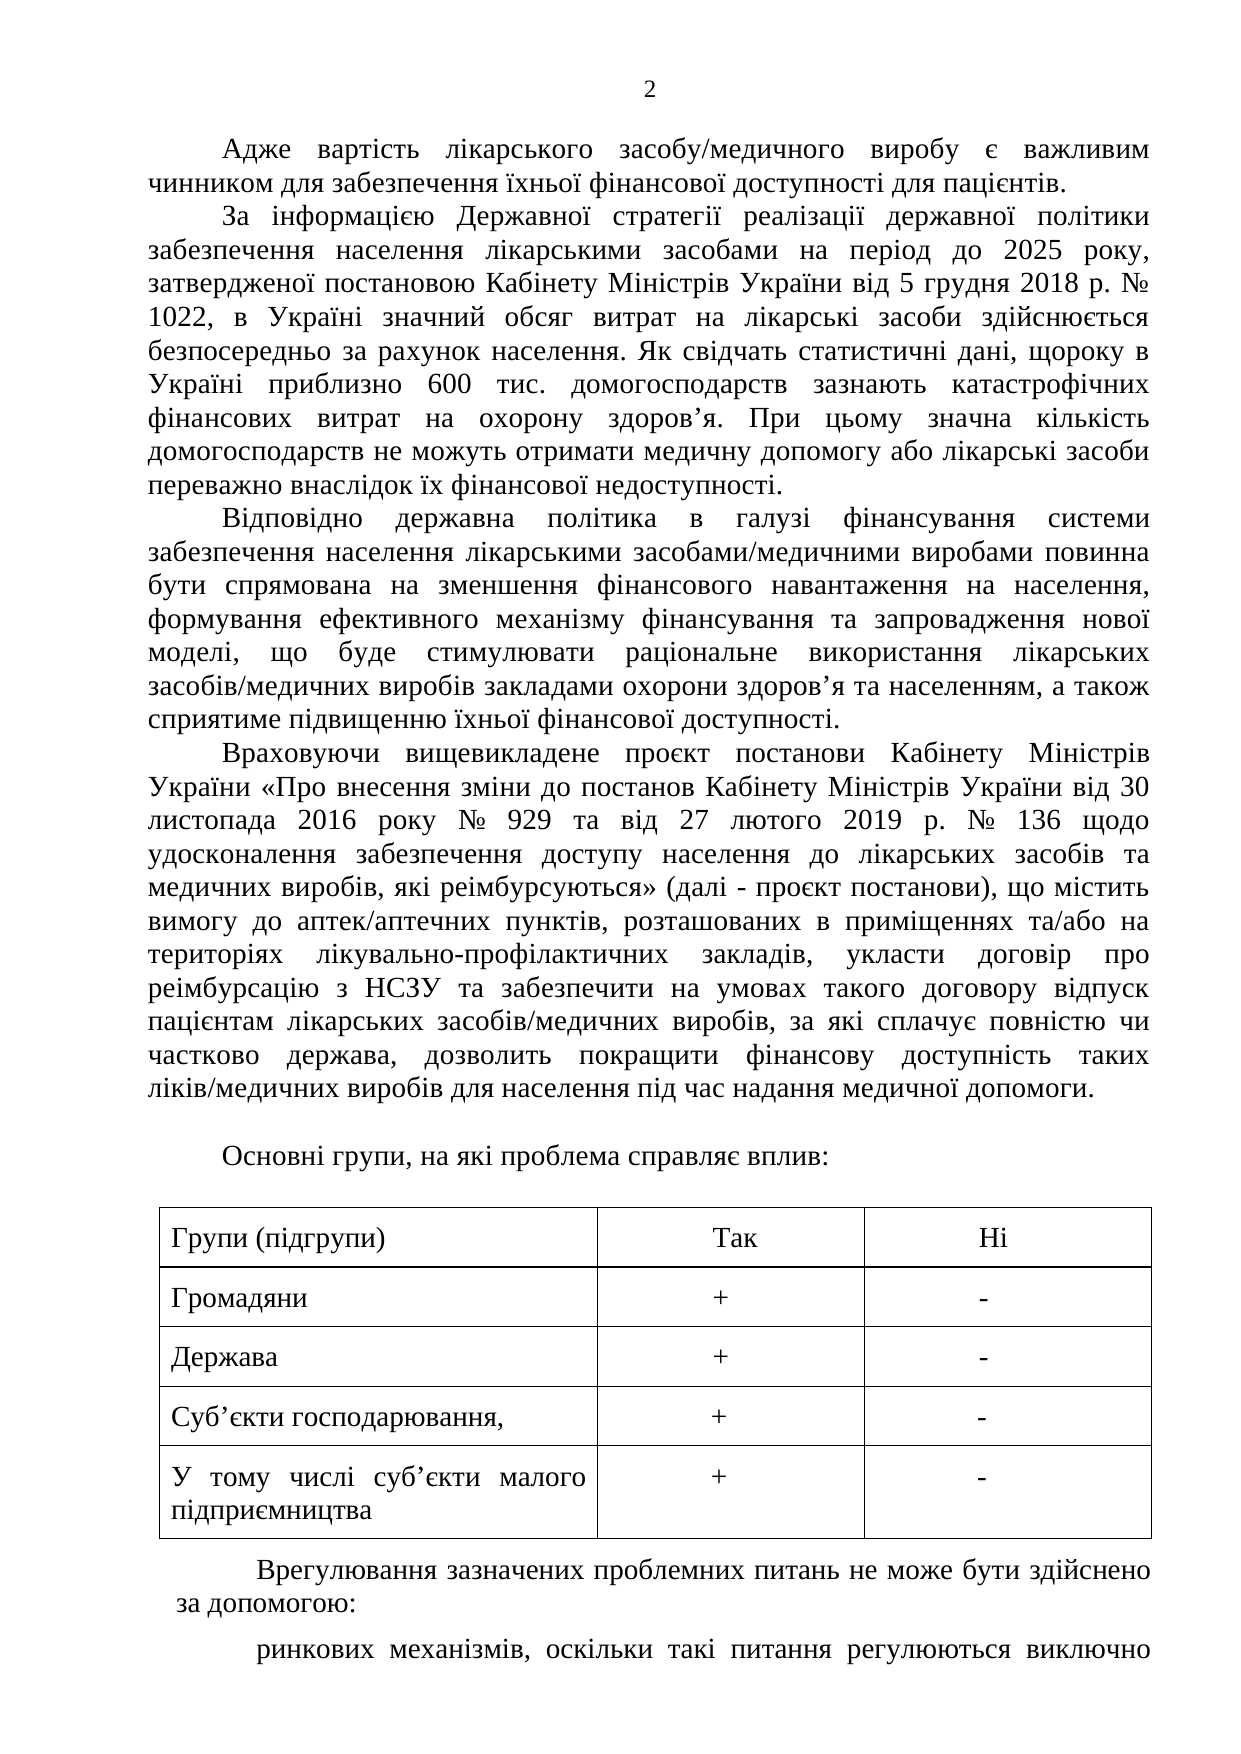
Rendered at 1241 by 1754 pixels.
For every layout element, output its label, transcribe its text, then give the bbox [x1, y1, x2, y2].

table_cell + [598, 1327, 864, 1386]
table_cell Держава [160, 1327, 597, 1386]
table_header Ні [865, 1208, 1151, 1266]
text Враховуючи вищевикладене проєкт постанови Кабінету Міністрів України «Про внесення зміни до постанов Кабінету Міністрів України від 30 листопада 2016 року № 929 та від 27 лютого 2019 р. № 136 щодо удосконалення забезпечення доступу населення до лікарських засобів та медичних виробів, які реімбурсуються» (далі - проєкт постанови), що містить вимогу до аптек/аптечних пунктів, розташованих в приміщеннях та/або на територіях лікувально-профілактичних закладів, укласти договір про реімбурсацію з НСЗУ та забезпечити на умовах такого договору відпуск пацієнтам лікарських засобів/медичних виробів, за які сплачує повністю чи частково держава, дозволить покращити фінансову доступність таких ліків/медичних виробів для населення під час надання медичної допомоги. [148, 735, 1152, 1104]
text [176, 1631, 1152, 1665]
table_cell Суб’єкти господарювання, [160, 1387, 597, 1445]
text Основні групи, на які проблема справляє вплив: [222, 1138, 1152, 1171]
text Відповідно державна політика в галузі фінансування системи забезпечення населення лікарськими засобами/медичними виробами повинна бути спрямована на зменшення фінансового навантаження на населення, формування ефективного механізму фінансування та запровадження нової моделі, що буде стимулювати раціональне використання лікарських засобів/медичних виробів закладами охорони здоров’я та населенням, а також сприятиме підвищенню їхньої фінансової доступності. [148, 500, 1152, 735]
table_cell У тому числі суб’єкти малого підприємництва [160, 1446, 597, 1538]
table_cell - [865, 1446, 1151, 1538]
text Врегулювання зазначених проблемних питань не може бути здійснено за допомогою: [176, 1552, 1152, 1619]
table_cell - [865, 1268, 1151, 1326]
table_cell - [865, 1387, 1151, 1445]
table_header Групи (підгрупи) [160, 1208, 597, 1266]
table_cell Громадяни [160, 1268, 597, 1326]
text Адже вартість лікарського засобу/медичного виробу є важливим чинником для забезпечення їхньої фінансової доступності для пацієнтів. [148, 131, 1152, 198]
table_cell + [598, 1268, 864, 1326]
text За інформацією Державної стратегії реалізації державної політики забезпечення населення лікарськими засобами на період до 2025 року, затвердженої постановою Кабінету Міністрів України від 5 грудня 2018 р. № 1022, в Україні значний обсяг витрат на лікарські засоби здійснюється безпосередньо за рахунок населення. Як свідчать статистичні дані, щороку в Україні приблизно 600 тис. домогосподарств зазнають катастрофічних фінансових витрат на охорону здоров’я. При цьому значна кількість домогосподарств не можуть отримати медичну допомогу або лікарські засоби переважно внаслідок їх фінансової недоступності. [148, 198, 1152, 500]
table_header Так [598, 1208, 864, 1266]
table_cell + [598, 1446, 864, 1538]
table_cell - [865, 1327, 1151, 1386]
table_cell + [598, 1387, 864, 1445]
